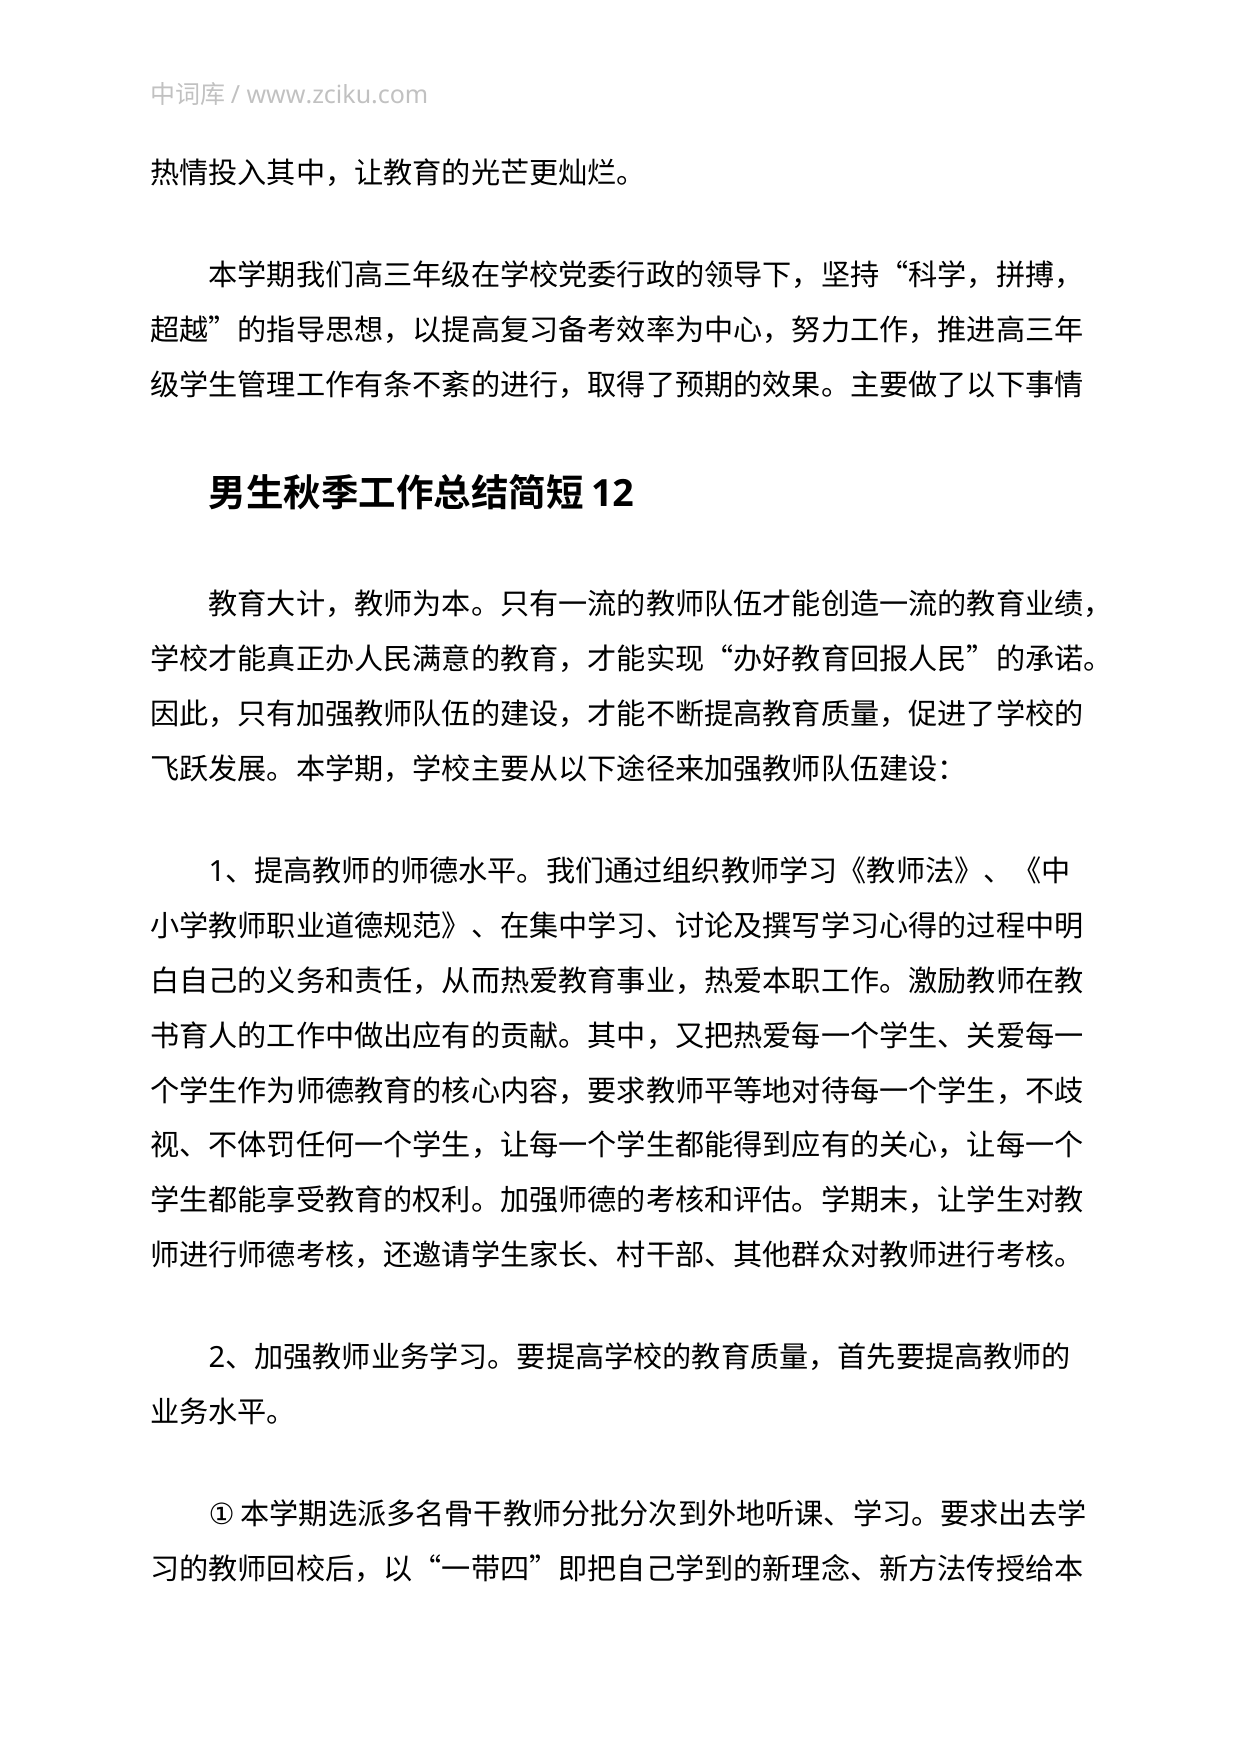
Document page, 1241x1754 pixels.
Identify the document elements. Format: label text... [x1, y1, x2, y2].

text 本学期我们高三年级在学校党委行政的领导下，坚持“科学，拼搏，超越”的指导思想，以提高复习备考效率为中心，努力工作，推进高三年级学生管理工作有条不紊的进行，取得了预期的效果。主要做了以下事情 [150, 252, 1090, 404]
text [150, 1490, 1090, 1588]
text 1、提高教师的师德水平。我们通过组织教师学习《教师法》、《中小学教师职业道德规范》、在集中学习、讨论及撰写学习心得的过程中明白自己的义务和责任，从而热爱教育事业，热爱本职工作。激励教师在教书育人的工作中做出应有的贡献。其中，又把热爱每一个学生、关爱每一个学生作为师德教育的核心内容，要求教师平等地对待每一个学生，不歧视、不体罚任何一个学生，让每一个学生都能得到应有的关心，让每一个学生都能享受教育的权利。加强师德的考核和评估。学期末，让学生对教师进行师德考核，还邀请学生家长、村干部、其他群众对教师进行考核。 [150, 847, 1090, 1274]
text 教育大计，教师为本。只有一流的教师队伍才能创造一流的教育业绩，学校才能真正办人民满意的教育，才能实现“办好教育回报人民”的承诺。因此，只有加强教师队伍的建设，才能不断提高教育质量，促进了学校的飞跃发展。本学期，学校主要从以下途径来加强教师队伍建设： [150, 581, 1090, 788]
text 男生秋季工作总结简短12 [150, 463, 1090, 518]
text 2、加强教师业务学习。要提高学校的教育质量，首先要提高教师的业务水平。 [150, 1333, 1090, 1431]
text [150, 150, 1090, 192]
